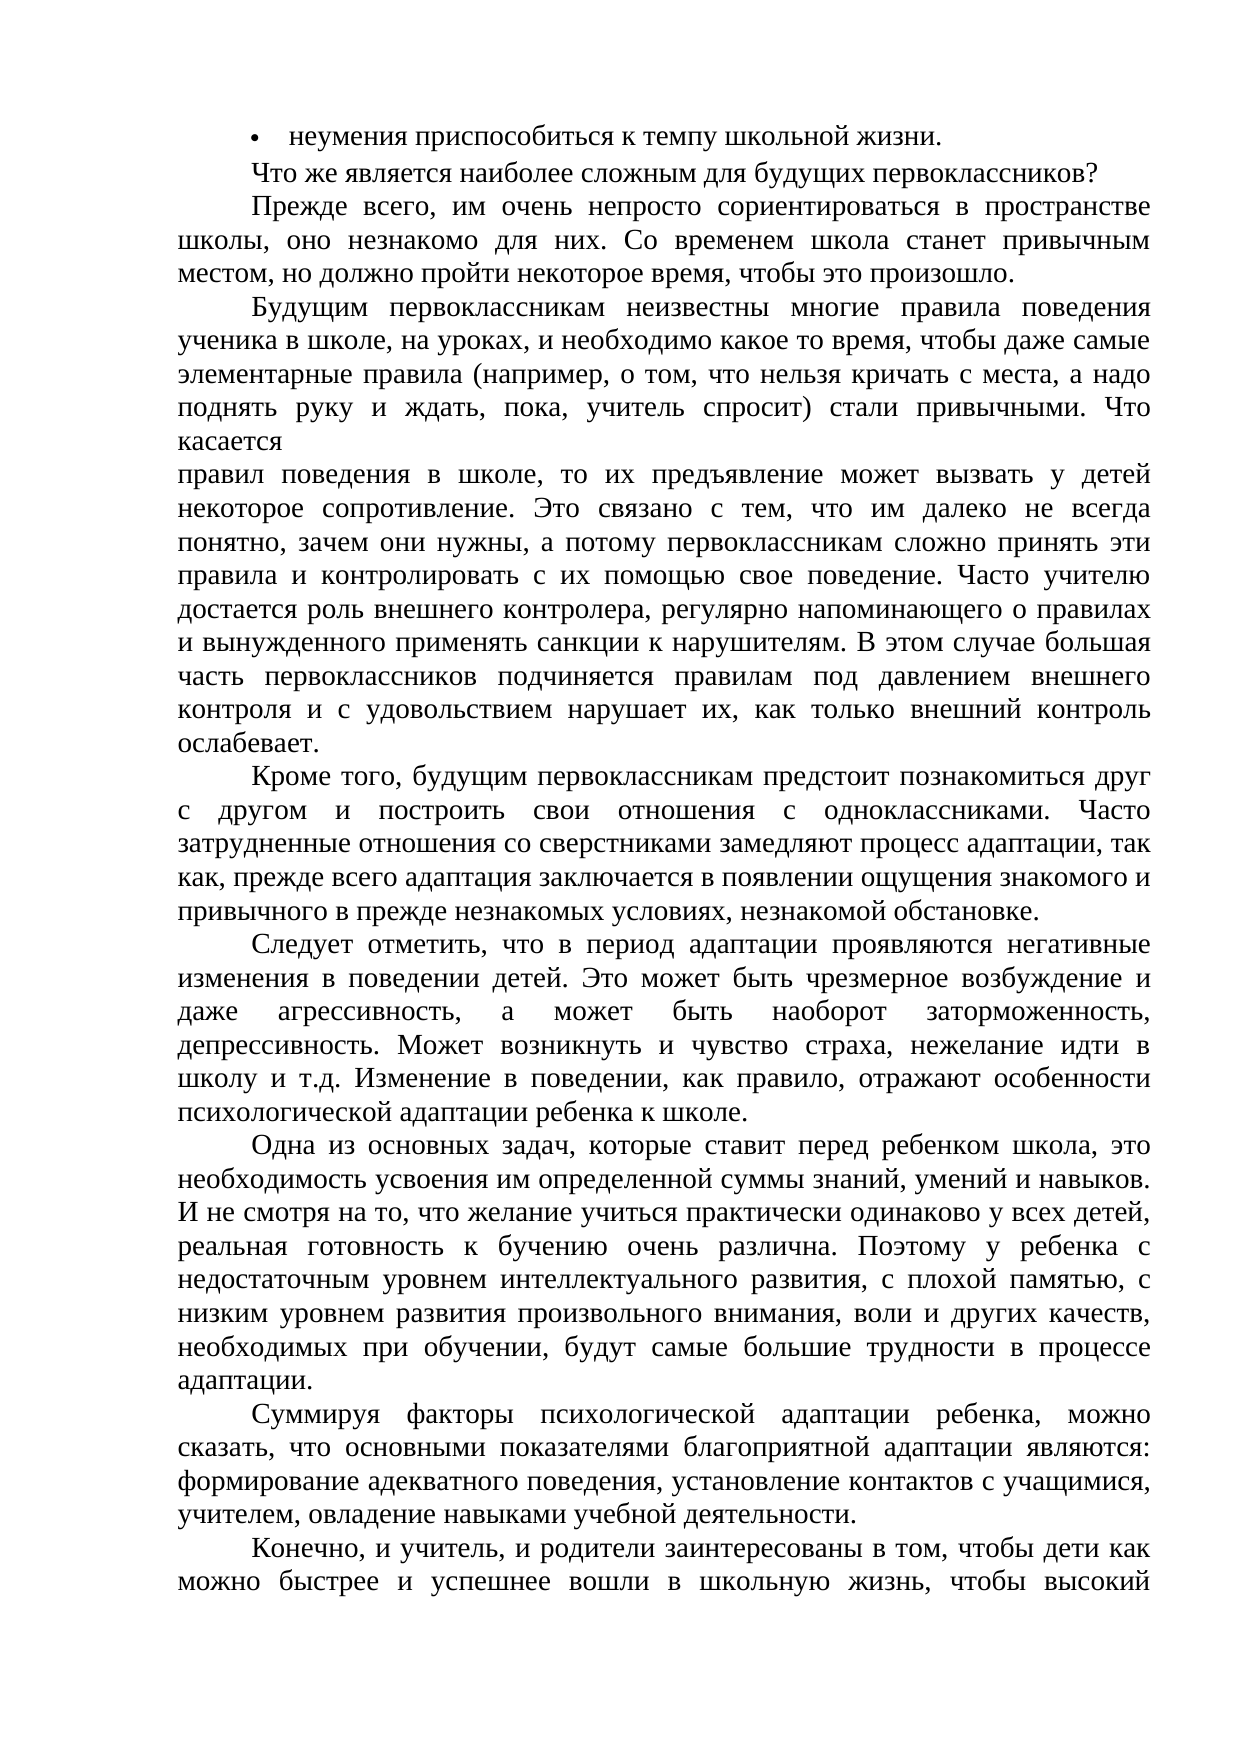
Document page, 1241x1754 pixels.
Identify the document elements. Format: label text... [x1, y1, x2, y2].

text Следует отметить, что в период адаптации проявляются негативные изменения в поведении детей. Это может быть чрезмерное возбуждение и даже агрессивность, а может быть наоборот заторможенность, депрессивность. Может возникнуть и чувство страха, нежелание идти в школу и т.д. Изменение в поведении, как правило, отражают особенности психологической адаптации ребенка к школе. [177, 926, 1152, 1127]
text правил поведения в школе, то их предъявление может вызвать у детей некоторое сопротивление. Это связано с тем, что им далеко не всегда понятно, зачем они нужны, а потому первоклассникам сложно принять эти правила и контролировать с их помощью свое поведение. Часто учителю достается роль внешнего контролера, регулярно напоминающего о правилах и вынужденного применять санкции к нарушителям. В этом случае большая часть первоклассников подчиняется правилам под давлением внешнего контроля и с удовольствием нарушает их, как только внешний контроль ослабевает. [177, 457, 1152, 758]
text Будущим первоклассникам неизвестны многие правила поведения ученика в школе, на уроках, и необходимо какое то время, чтобы даже самые элементарные правила (например, о том, что нельзя кричать с места, а надо поднять руку и ждать, пока, учитель спросит) стали привычными. Что касается [177, 289, 1152, 457]
text Что же является наиболее сложным для будущих первоклассников? [177, 155, 1152, 188]
text Одна из основных задач, которые ставит перед ребенком школа, это необходимость усвоения им определенной суммы знаний, умений и навыков. И не смотря на то, что желание учиться практически одинаково у всех детей, реальная готовность к бучению очень различна. Поэтому у ребенка с недостаточным уровнем интеллектуального развития, с плохой памятью, с низким уровнем развития произвольного внимания, воли и других качеств, необходимых при обучении, будут самые большие трудности в процессе адаптации. [177, 1127, 1152, 1396]
text Суммируя факторы психологической адаптации ребенка, можно сказать, что основными показателями благоприятной адаптации являются: формирование адекватного поведения, установление контактов с учащимися, учителем, овладение навыками учебной деятельности. [177, 1396, 1152, 1530]
text Кроме того, будущим первоклассникам предстоит познакомиться друг с другом и построить свои отношения с одноклассниками. Часто затрудненные отношения со сверстниками замедляют процесс адаптации, так как, прежде всего адаптация заключается в появлении ощущения знакомого и привычного в прежде незнакомых условиях, незнакомой обстановке. [177, 758, 1152, 926]
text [177, 1530, 1152, 1597]
text Прежде всего, им очень непросто сориентироваться в пространстве школы, оно незнакомо для них. Со временем школа станет привычным местом, но должно пройти некоторое время, чтобы это произошло. [177, 188, 1152, 289]
list неумения приспособиться к темпу школьной жизни. [251, 118, 1152, 152]
